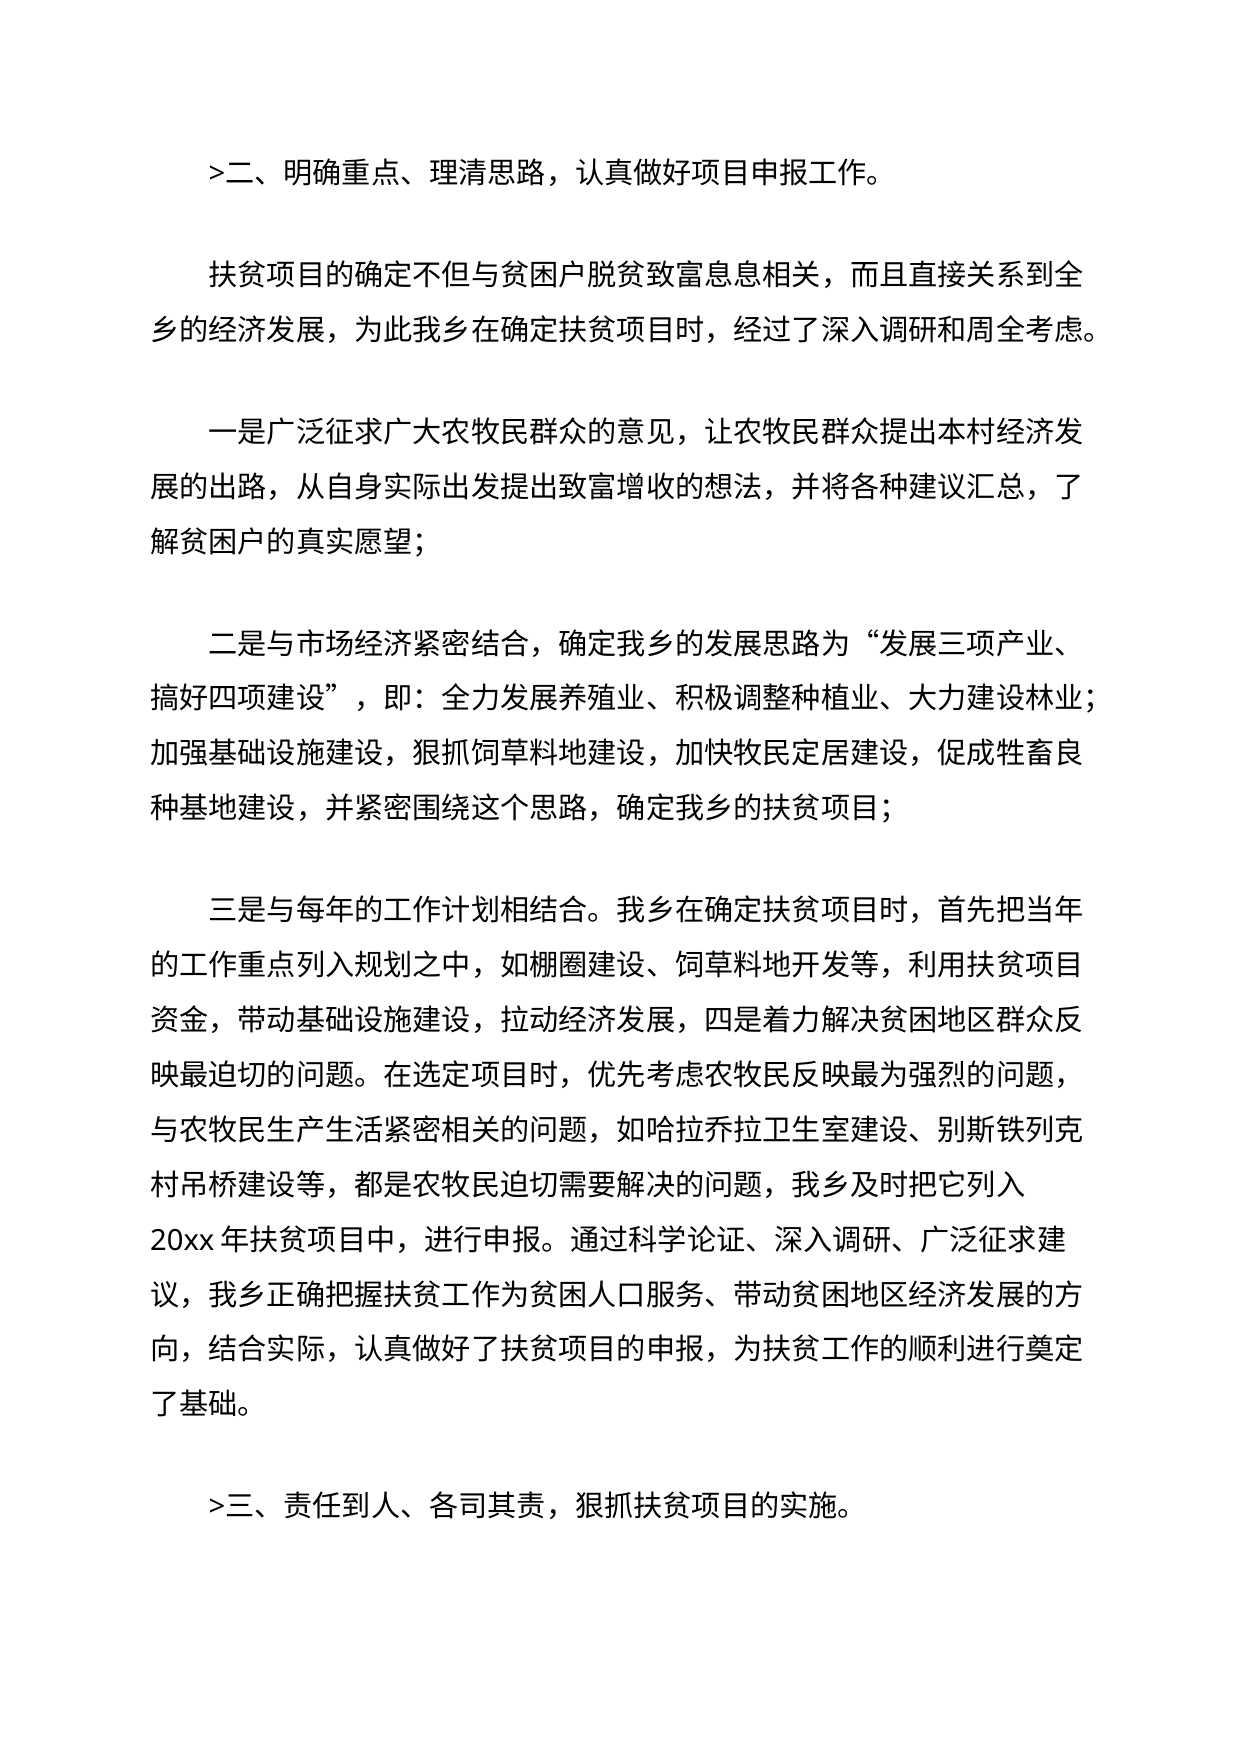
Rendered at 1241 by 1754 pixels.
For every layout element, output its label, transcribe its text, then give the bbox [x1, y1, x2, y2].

text >三、责任到人、各司其责，狠抓扶贫项目的实施。 [150, 1483, 1090, 1525]
text >二、明确重点、理清思路，认真做好项目申报工作。 [150, 150, 1090, 192]
text 扶贫项目的确定不但与贫困户脱贫致富息息相关，而且直接关系到全乡的经济发展，为此我乡在确定扶贫项目时，经过了深入调研和周全考虑。 [150, 252, 1090, 349]
text 三是与每年的工作计划相结合。我乡在确定扶贫项目时，首先把当年的工作重点列入规划之中，如棚圈建设、饲草料地开发等，利用扶贫项目资金，带动基础设施建设，拉动经济发展，四是着力解决贫困地区群众反映最迫切的问题。在选定项目时，优先考虑农牧民反映最为强烈的问题，与农牧民生产生活紧密相关的问题，如哈拉乔拉卫生室建设、别斯铁列克村吊桥建设等，都是农牧民迫切需要解决的问题，我乡及时把它列入20xx年扶贫项目中，进行申报。通过科学论证、深入调研、广泛征求建议，我乡正确把握扶贫工作为贫困人口服务、带动贫困地区经济发展的方向，结合实际，认真做好了扶贫项目的申报，为扶贫工作的顺利进行奠定了基础。 [150, 887, 1090, 1423]
text 二是与市场经济紧密结合，确定我乡的发展思路为“发展三项产业、搞好四项建设”，即：全力发展养殖业、积极调整种植业、大力建设林业；加强基础设施建设，狠抓饲草料地建设，加快牧民定居建设，促成牲畜良种基地建设，并紧密围绕这个思路，确定我乡的扶贫项目； [150, 620, 1090, 827]
text 一是广泛征求广大农牧民群众的意见，让农牧民群众提出本村经济发展的出路，从自身实际出发提出致富增收的想法，并将各种建议汇总，了解贫困户的真实愿望； [150, 409, 1090, 561]
